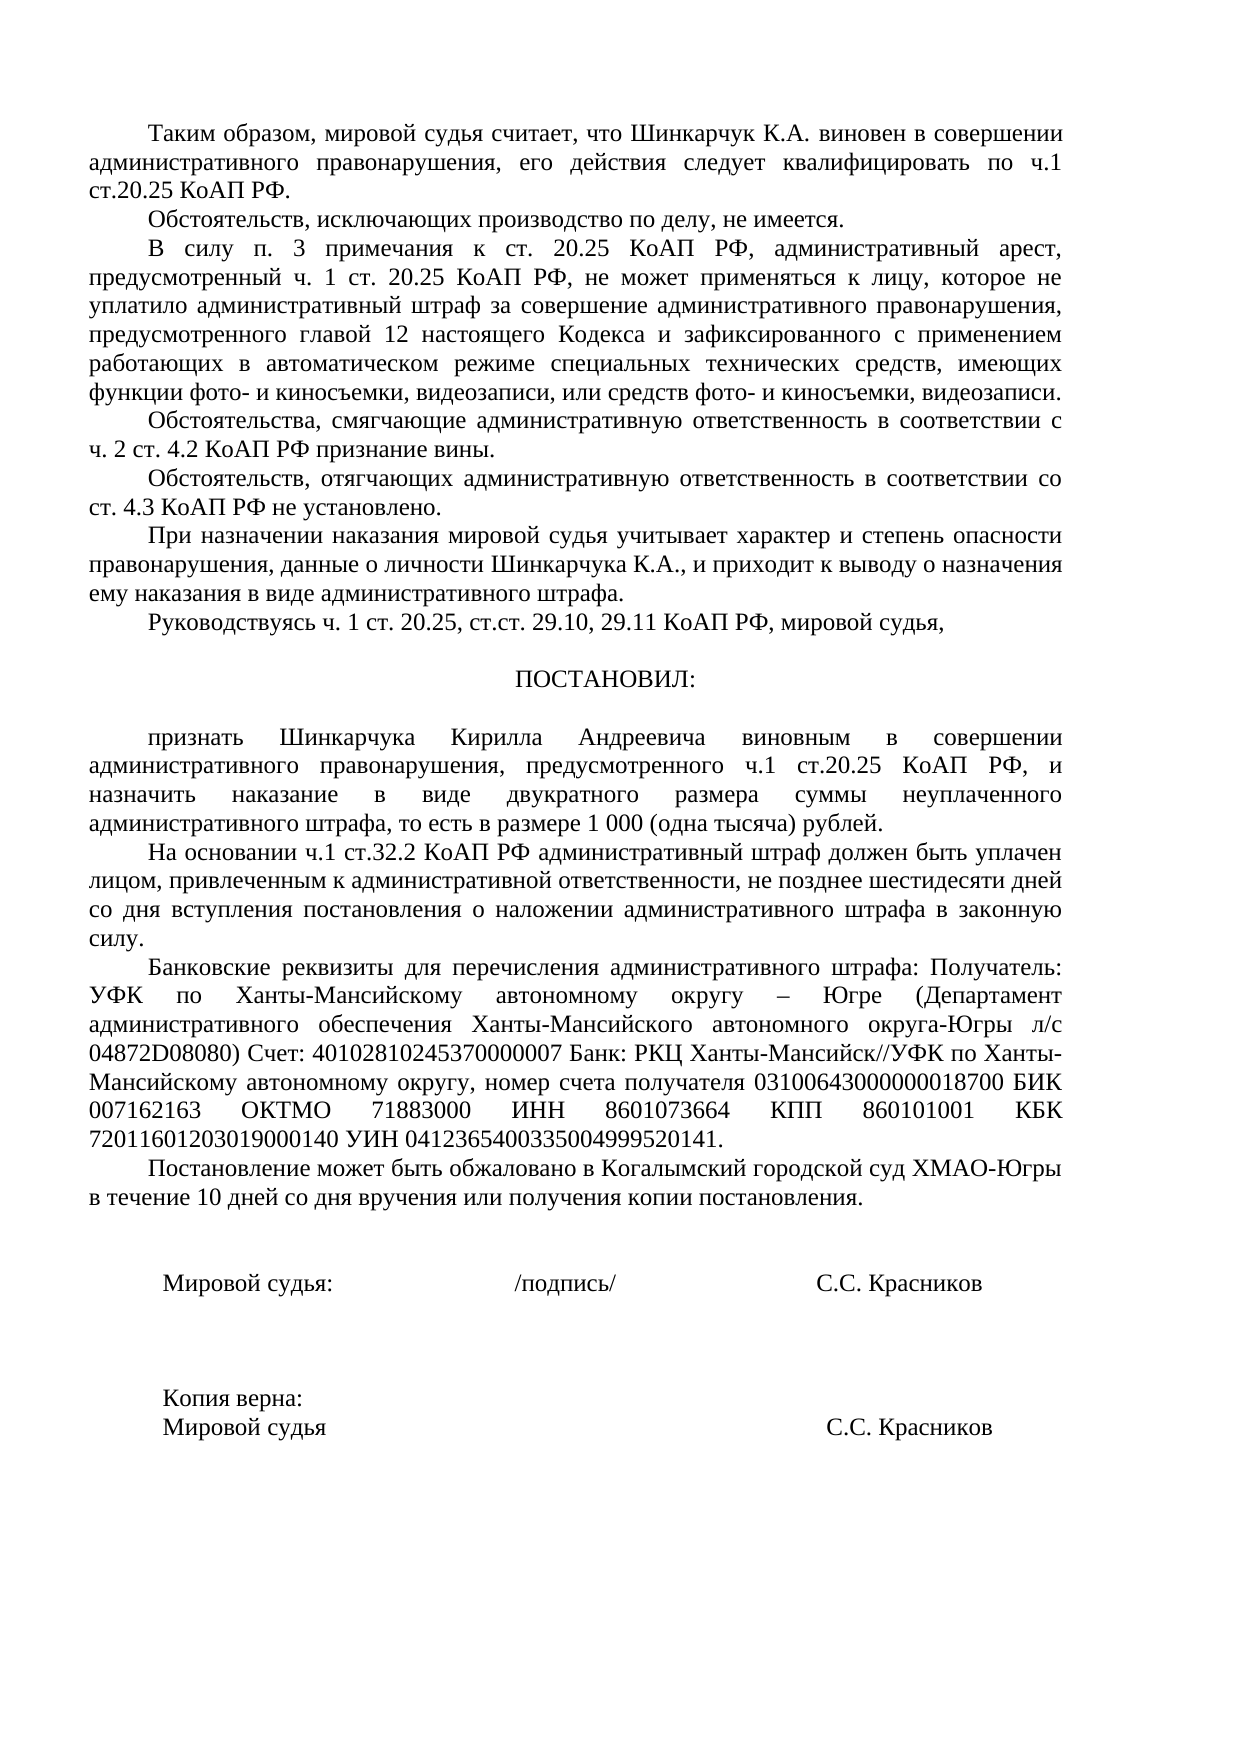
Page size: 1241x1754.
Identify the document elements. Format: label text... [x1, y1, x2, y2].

text Обстоятельства, смягчающие административную ответственность в соответствии с ч. 2 ст. 4.2 КоАП РФ признание вины. [89, 406, 1063, 463]
text Обстоятельств, отягчающих административную ответственность в соответствии со ст. 4.3 КоАП РФ не установлено. [89, 463, 1063, 521]
text На основании ч.1 ст.32.2 КоАП РФ административный штраф должен быть уплачен лицом, привлеченным к административной ответственности, не позднее шестидесяти дней со дня вступления постановления о наложении административного штрафа в законную силу. [89, 837, 1063, 952]
text Таким образом, мировой судья считает, что Шинкарчук К.А. виновен в совершении административного правонарушения, его действия следует квалифицировать по ч.1 ст.20.25 КоАП РФ. [89, 118, 1063, 204]
text Копия верна: [89, 1383, 1063, 1412]
text Руководствуясь ч. 1 ст. 20.25, ст.ст. 29.10, 29.11 КоАП РФ, мировой судья, [89, 607, 1063, 636]
text ПОСТАНОВИЛ: [89, 664, 1063, 693]
text признать Шинкарчука Кирилла Андреевича виновным в совершении административного правонарушения, предусмотренного ч.1 ст.20.25 КоАП РФ, и назначить наказание в виде двукратного размера суммы неуплаченного административного штрафа, то есть в размере 1 000 (одна тысяча) рублей. [89, 722, 1063, 837]
text Банковские реквизиты для перечисления административного штрафа: Получатель: УФК по Ханты-Мансийскому автономному округу – Югре (Департамент административного обеспечения Ханты-Мансийского автономного округа-Югры л/с 04872D08080) Счет: 40102810245370000007 Банк: РКЦ Ханты-Мансийск//УФК по Ханты-Мансийскому автономному округу, номер счета получателя 03100643000000018700 БИК 007162163 ОКТМО 71883000 ИНН 8601073664 КПП 860101001 КБК 72011601203019000140 УИН 0412365400335004999520141. [89, 952, 1063, 1153]
text Обстоятельств, исключающих производство по делу, не имеется. [89, 204, 1063, 233]
text В силу п. 3 примечания к ст. 20.25 КоАП РФ, административный арест, предусмотренный ч. 1 ст. 20.25 КоАП РФ, не может применяться к лицу, которое не уплатило административный штраф за совершение административного правонарушения, предусмотренного главой 12 настоящего Кодекса и зафиксированного с применением работающих в автоматическом режиме специальных технических средств, имеющих функции фото- и киносъемки, видеозаписи, или средств фото- и киносъемки, видеозаписи. [89, 233, 1063, 406]
text Постановление может быть обжаловано в Когалымский городской суд ХМАО-Югры в течение 10 дней со дня вручения или получения копии постановления. [89, 1153, 1063, 1211]
text При назначении наказания мировой судья учитывает характер и степень опасности правонарушения, данные о личности Шинкарчука К.А., и приходит к выводу о назначения ему наказания в виде административного штрафа. [89, 521, 1063, 607]
text Мировой судья: /подпись/ С.С. Красников [89, 1268, 1063, 1297]
text Мировой судья С.С. Красников [89, 1412, 1063, 1441]
